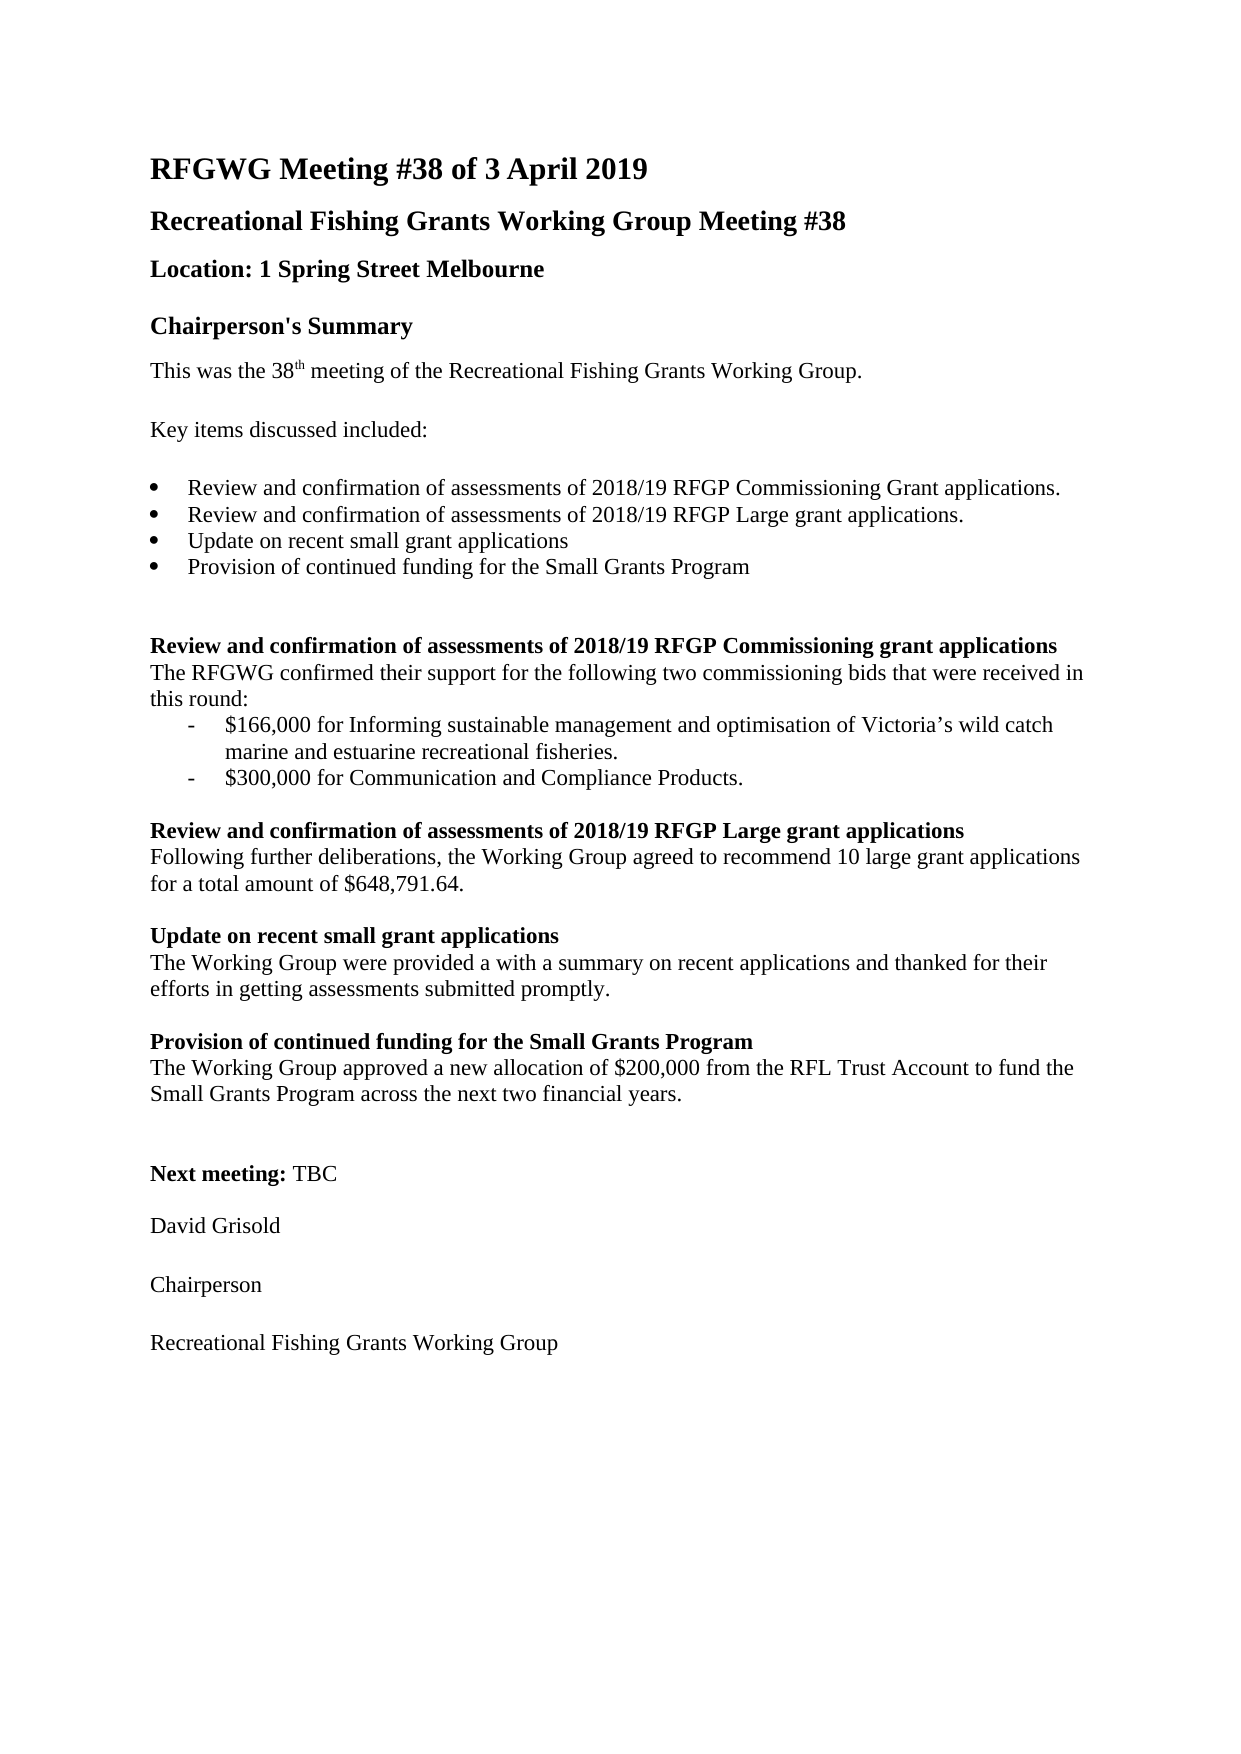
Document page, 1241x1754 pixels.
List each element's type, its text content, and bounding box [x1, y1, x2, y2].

list Review and confirmation of assessments of 2018/19 RFGP Commissioning Grant applications. [150, 474, 1090, 501]
list $300,000 for Communication and Compliance Products. [187, 764, 1090, 791]
text Update on recent small grant applications [150, 922, 1090, 949]
list Provision of continued funding for the Small Grants Program [150, 553, 1090, 580]
text Provision of continued funding for the Small Grants Program [150, 1028, 1090, 1054]
text Next meeting: TBC David Grisold [150, 1159, 1090, 1239]
text Recreational Fishing Grants Working Group Meeting #38 [150, 204, 1090, 236]
text RFGWG Meeting #38 of 3 April 2019 [150, 150, 1090, 186]
list Update on recent small grant applications [150, 527, 1090, 553]
text Key items discussed included: [150, 416, 1090, 442]
text The Working Group were provided a with a summary on recent applications and thanked for their efforts in getting assessments submitted promptly. [150, 949, 1090, 1001]
text Chairperson's Summary [150, 311, 1090, 339]
text The Working Group approved a new allocation of $200,000 from the RFL Trust Account to fund the Small Grants Program across the next two financial years. [150, 1054, 1090, 1107]
text Location: 1 Spring Street Melbourne [150, 254, 1090, 283]
list $166,000 for Informing sustainable management and optimisation of Victoria’s wild catch marine and estuarine recreational fisheries. [187, 712, 1090, 764]
list Review and confirmation of assessments of 2018/19 RFGP Large grant applications. [150, 501, 1090, 527]
text The RFGWG confirmed their support for the following two commissioning bids that were received in this round: [150, 659, 1090, 712]
text Recreational Fishing Grants Working Group [150, 1329, 1090, 1356]
text Chairperson [150, 1271, 1090, 1297]
text Review and confirmation of assessments of 2018/19 RFGP Commissioning grant applications [150, 632, 1090, 659]
text Review and confirmation of assessments of 2018/19 RFGP Large grant applications [150, 817, 1090, 843]
text Following further deliberations, the Working Group agreed to recommend 10 large grant applications for a total amount of $648,791.64. [150, 843, 1090, 896]
text This was the 38th meeting of the Recreational Fishing Grants Working Group. [150, 357, 1090, 384]
